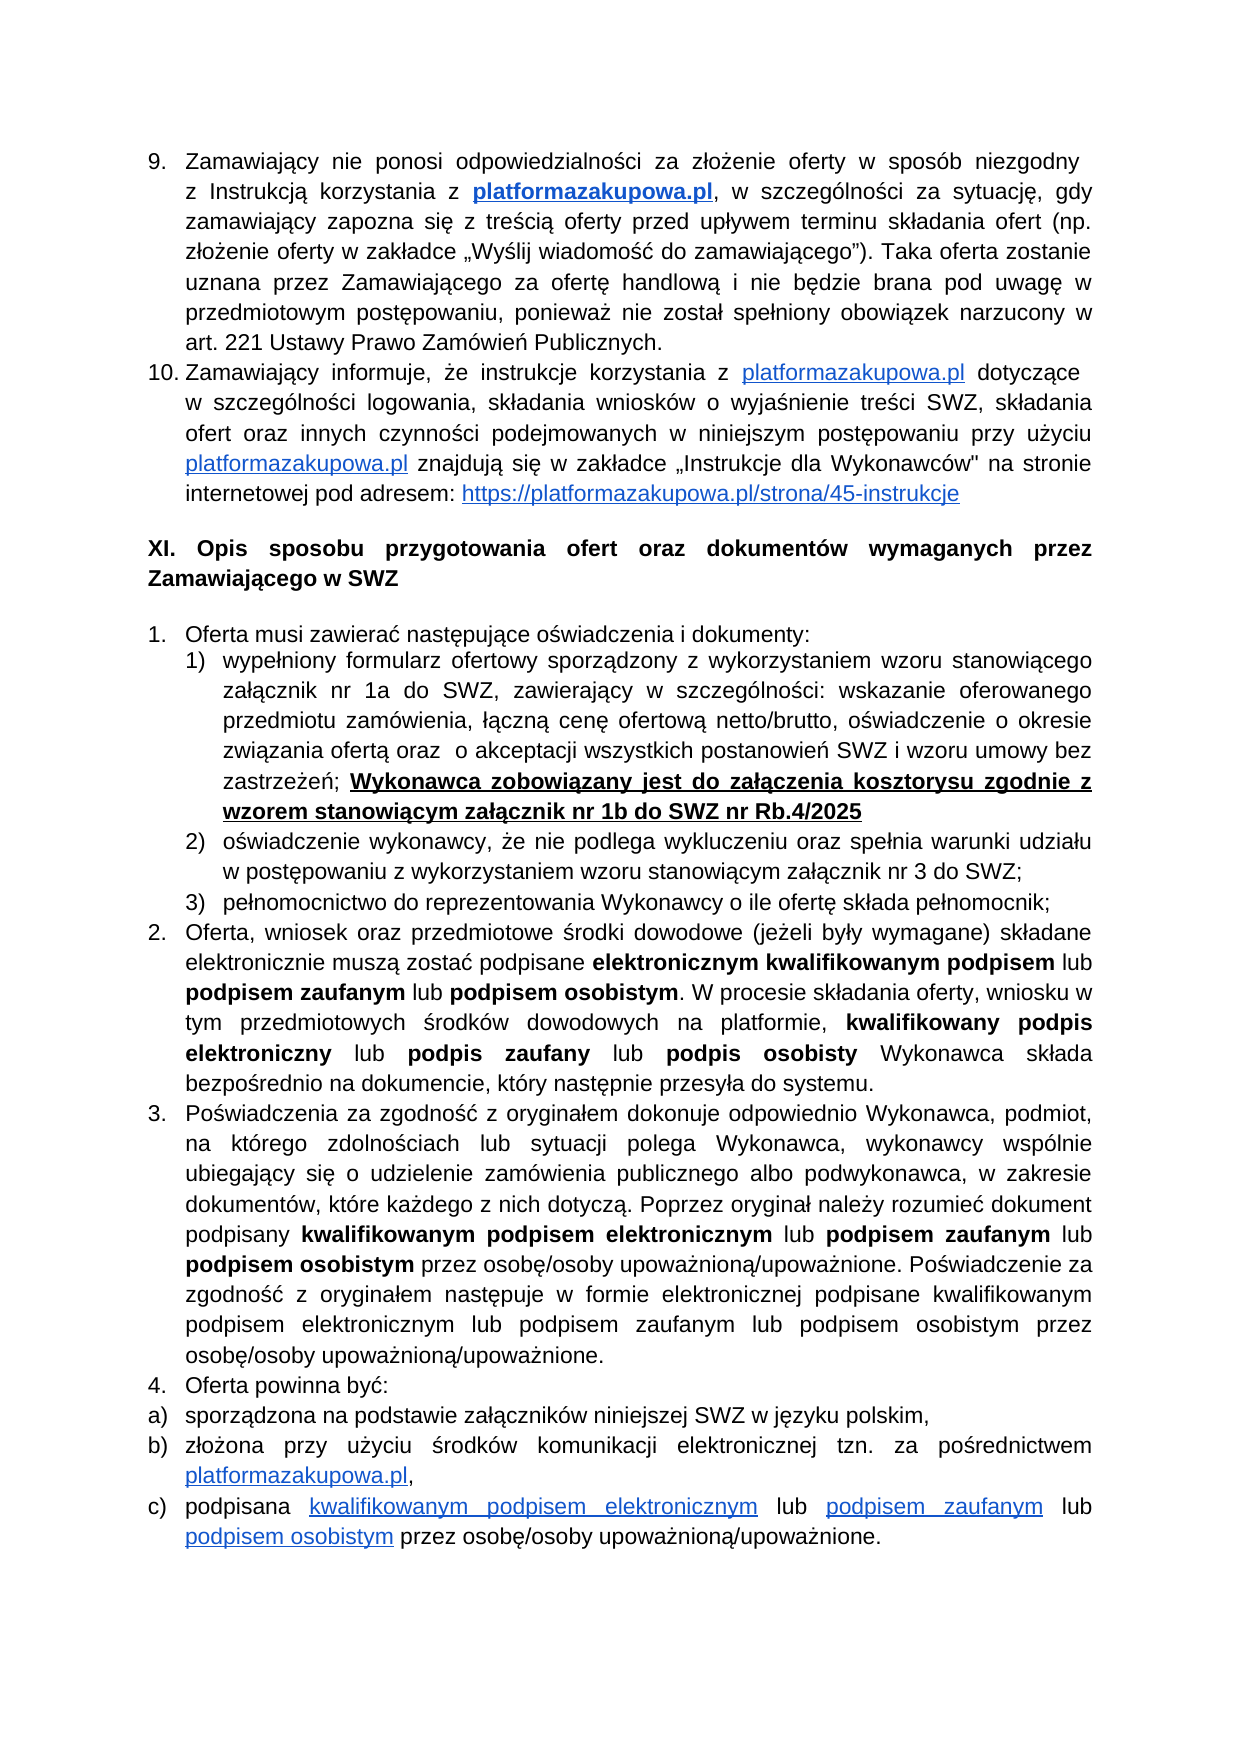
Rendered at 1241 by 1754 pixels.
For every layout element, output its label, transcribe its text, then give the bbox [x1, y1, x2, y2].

list Zamawiający nie ponosi odpowiedzialności za złożenie oferty w sposób niezgodny z Instrukcją korzystania z platformazakupowa.pl, w szczególności za sytuację, gdy zamawiający zapozna się z treścią oferty przed upływem terminu składania ofert (np. złożenie oferty w zakładce „Wyślij wiadomość do zamawiającego”). Taka oferta zostanie uznana przez Zamawiającego za ofertę handlową i nie będzie brana pod uwagę w przedmiotowym postępowaniu, ponieważ nie został spełniony obowiązek narzucony w art. 221 Ustawy Prawo Zamówień Publicznych. [148, 148, 1093, 355]
list wypełniony formularz ofertowy sporządzony z wykorzystaniem wzoru stanowiącego załącznik nr 1a do SWZ, zawierający w szczególności: wskazanie oferowanego przedmiotu zamówienia, łączną cenę ofertową netto/brutto, oświadczenie o okresie związania ofertą oraz o akceptacji wszystkich postanowień SWZ i wzoru umowy bez zastrzeżeń; Wykonawca zobowiązany jest do załączenia kosztorysu zgodnie z wzorem stanowiącym załącznik nr 1b do SWZ nr Rb.4/2025 [185, 647, 1093, 824]
list złożona przy użyciu środków komunikacji elektronicznej tzn. za pośrednictwem platformazakupowa.pl, [148, 1432, 1093, 1489]
subtitle XI. Opis sposobu przygotowania ofert oraz dokumentów wymaganych przez Zamawiającego w SWZ [148, 535, 1093, 592]
list pełnomocnictwo do reprezentowania Wykonawcy o ile ofertę składa pełnomocnik; [185, 888, 1093, 915]
list Oferta powinna być: [148, 1372, 1093, 1398]
list oświadczenie wykonawcy, że nie podlega wykluczeniu oraz spełnia warunki udziału w postępowaniu z wykorzystaniem wzoru stanowiącym załącznik nr 3 do SWZ; [185, 828, 1093, 885]
list Zamawiający informuje, że instrukcje korzystania z platformazakupowa.pl dotyczące w szczególności logowania, składania wniosków o wyjaśnienie treści SWZ, składania ofert oraz innych czynności podejmowanych w niniejszym postępowaniu przy użyciu platformazakupowa.pl znajdują się w zakładce „Instrukcje dla Wykonawców" na stronie internetowej pod adresem: https://platformazakupowa.pl/strona/45-instrukcje [148, 359, 1093, 506]
list podpisana kwalifikowanym podpisem elektronicznym lub podpisem zaufanym lub podpisem osobistym przez osobę/osoby upoważnioną/upoważnione. [148, 1493, 1093, 1549]
list Poświadczenia za zgodność z oryginałem dokonuje odpowiednio Wykonawca, podmiot, na którego zdolnościach lub sytuacji polega Wykonawca, wykonawcy wspólnie ubiegający się o udzielenie zamówienia publicznego albo podwykonawca, w zakresie dokumentów, które każdego z nich dotyczą. Poprzez oryginał należy rozumieć dokument podpisany kwalifikowanym podpisem elektronicznym lub podpisem zaufanym lub podpisem osobistym przez osobę/osoby upoważnioną/upoważnione. Poświadczenie za zgodność z oryginałem następuje w formie elektronicznej podpisane kwalifikowanym podpisem elektronicznym lub podpisem zaufanym lub podpisem osobistym przez osobę/osoby upoważnioną/upoważnione. [148, 1100, 1093, 1368]
list Oferta musi zawierać następujące oświadczenia i dokumenty: [148, 621, 1093, 647]
list sporządzona na podstawie załączników niniejszej SWZ w języku polskim, [148, 1402, 1093, 1428]
list Oferta, wniosek oraz przedmiotowe środki dowodowe (jeżeli były wymagane) składane elektronicznie muszą zostać podpisane elektronicznym kwalifikowanym podpisem lub podpisem zaufanym lub podpisem osobistym. W procesie składania oferty, wniosku w tym przedmiotowych środków dowodowych na platformie, kwalifikowany podpis elektroniczny lub podpis zaufany lub podpis osobisty Wykonawca składa bezpośrednio na dokumencie, który następnie przesyła do systemu. [148, 919, 1093, 1096]
